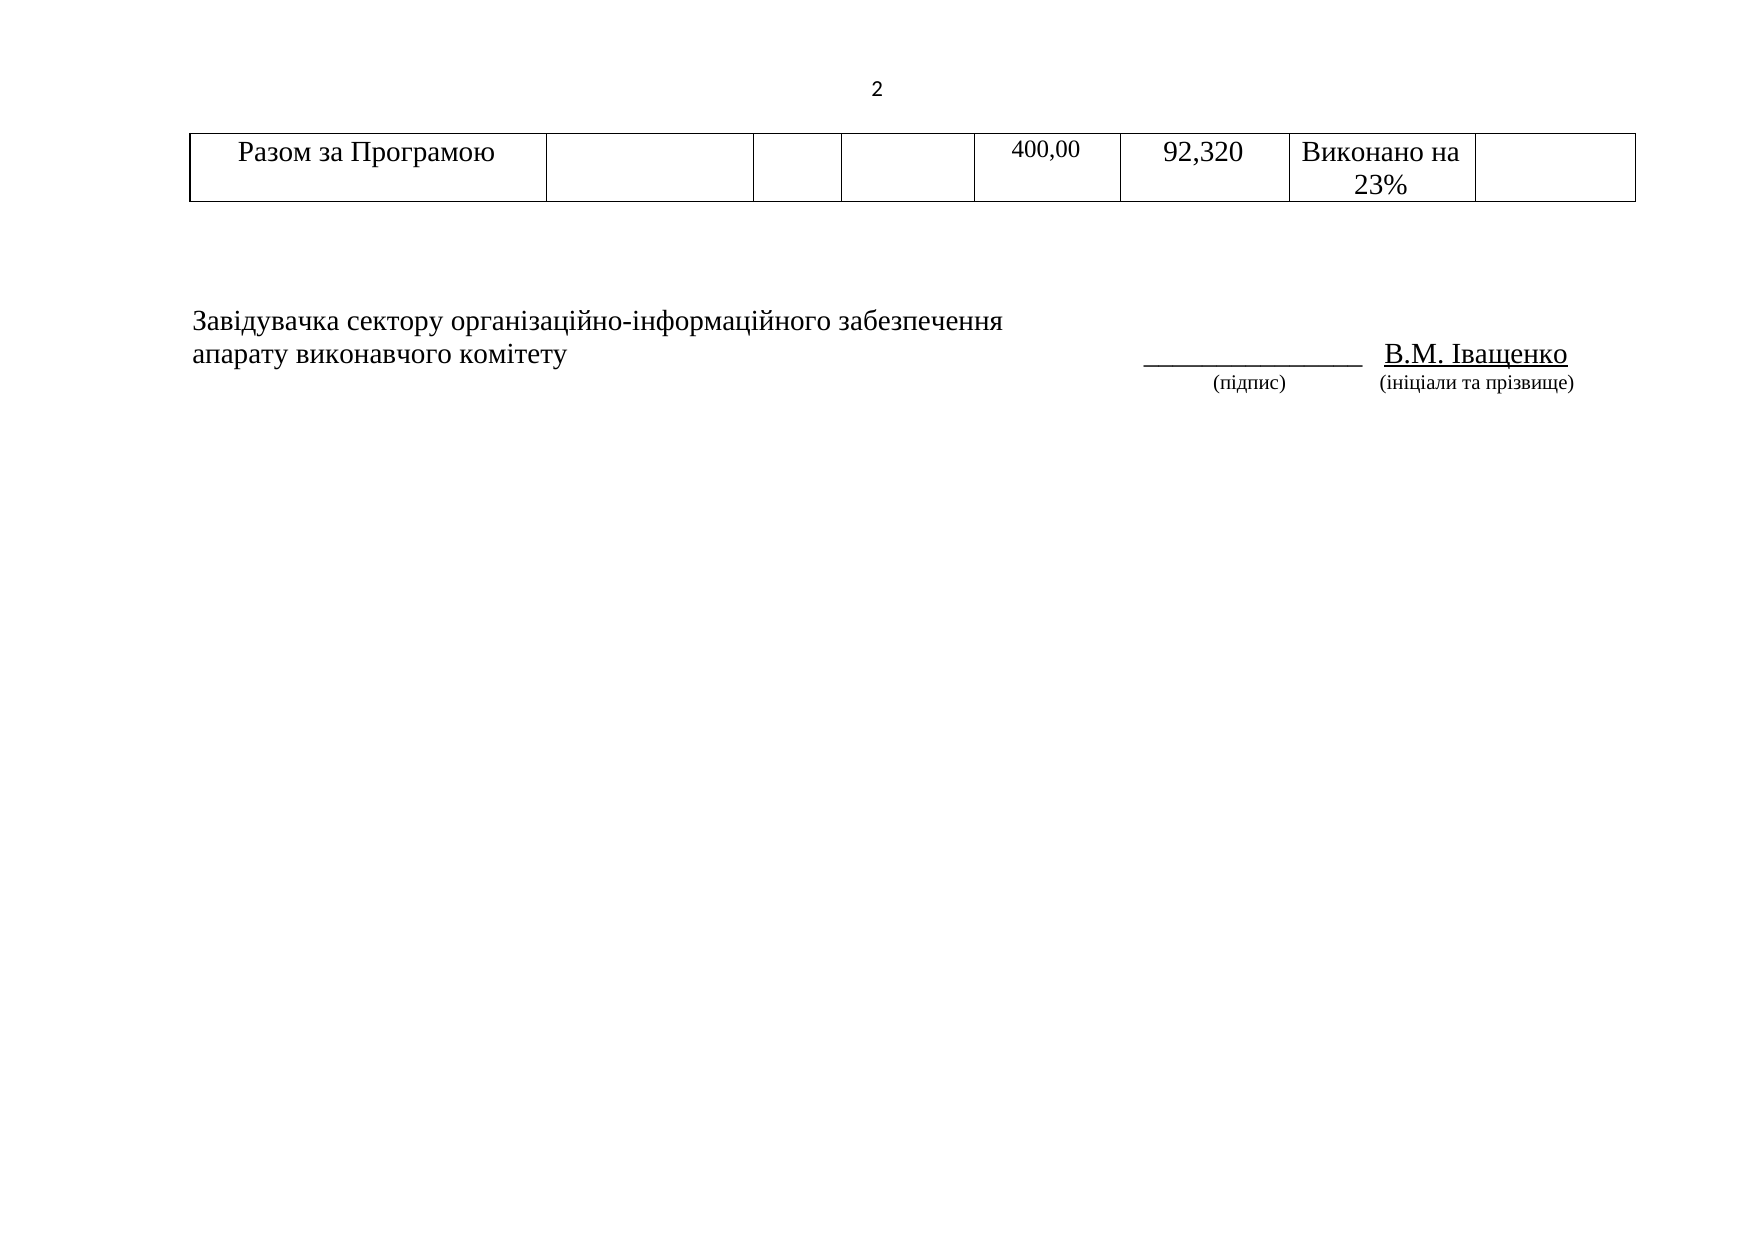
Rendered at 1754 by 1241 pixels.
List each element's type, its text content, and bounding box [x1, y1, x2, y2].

table_cell [1476, 134, 1635, 201]
text апарату виконавчого комітету _______________ В.М. Іващенко [118, 336, 1683, 370]
table_cell [754, 134, 841, 201]
table_cell [842, 134, 974, 201]
table_cell Разом за Програмою [191, 134, 546, 201]
table_cell [547, 134, 753, 201]
text (підпис) (ініціали та прізвище) [118, 370, 1636, 394]
text Завідувачка сектору організаційно-інформаційного забезпечення [118, 303, 1683, 336]
table_cell Виконано на 23% [1290, 134, 1475, 201]
table_cell 92,320 [1121, 134, 1289, 201]
table_cell 400,00 [975, 134, 1120, 201]
